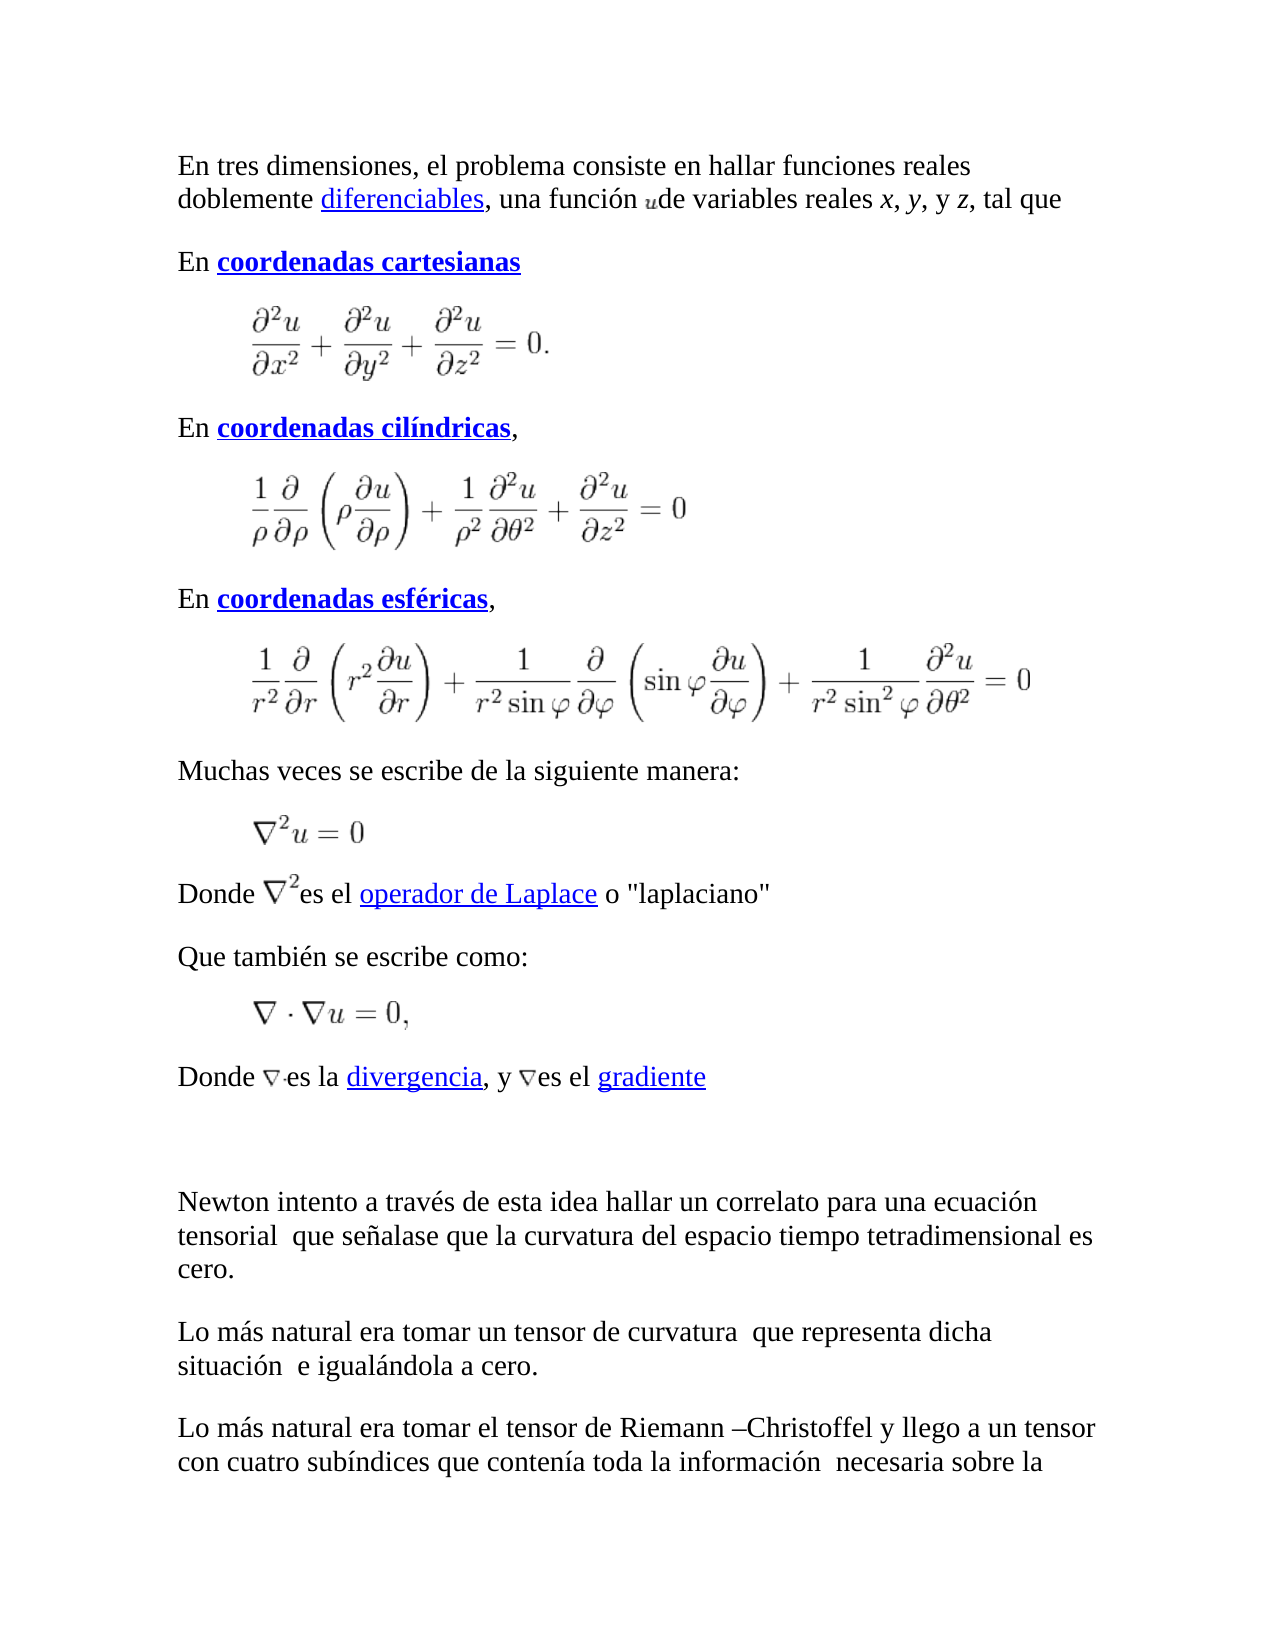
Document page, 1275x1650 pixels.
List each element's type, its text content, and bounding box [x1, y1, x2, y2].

text En coordenadas cartesianas [177, 244, 1098, 277]
text Donde es el operador de Laplace o "laplaciano" [177, 874, 1098, 910]
picture [252, 643, 1030, 724]
text Newton intento a través de esta idea hallar un correlato para una ecuación tensorial que señalase que la curvatura del espacio tiempo tetradimensional es cero. [177, 1184, 1098, 1285]
picture [252, 472, 686, 552]
picture [518, 1069, 538, 1087]
picture [252, 815, 364, 845]
picture [252, 1001, 408, 1030]
text En tres dimensiones, el problema consiste en hallar funciones reales doblemente diferenciables, una función de variables reales x, y, y z, tal que [177, 148, 1098, 215]
picture [262, 874, 300, 904]
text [177, 1411, 1098, 1478]
text Que también se escribe como: [177, 939, 1098, 973]
text Lo más natural era tomar un tensor de curvatura que representa dicha situación e igualándola a cero. [177, 1314, 1098, 1381]
text En coordenadas cilíndricas, [177, 410, 1098, 443]
picture [252, 306, 549, 381]
picture [262, 1069, 287, 1087]
text Muchas veces se escribe de la siguiente manera: [177, 753, 1098, 786]
text En coordenadas esféricas, [177, 581, 1098, 615]
picture [644, 199, 658, 209]
text Donde es la divergencia, y es el gradiente [177, 1059, 1098, 1093]
